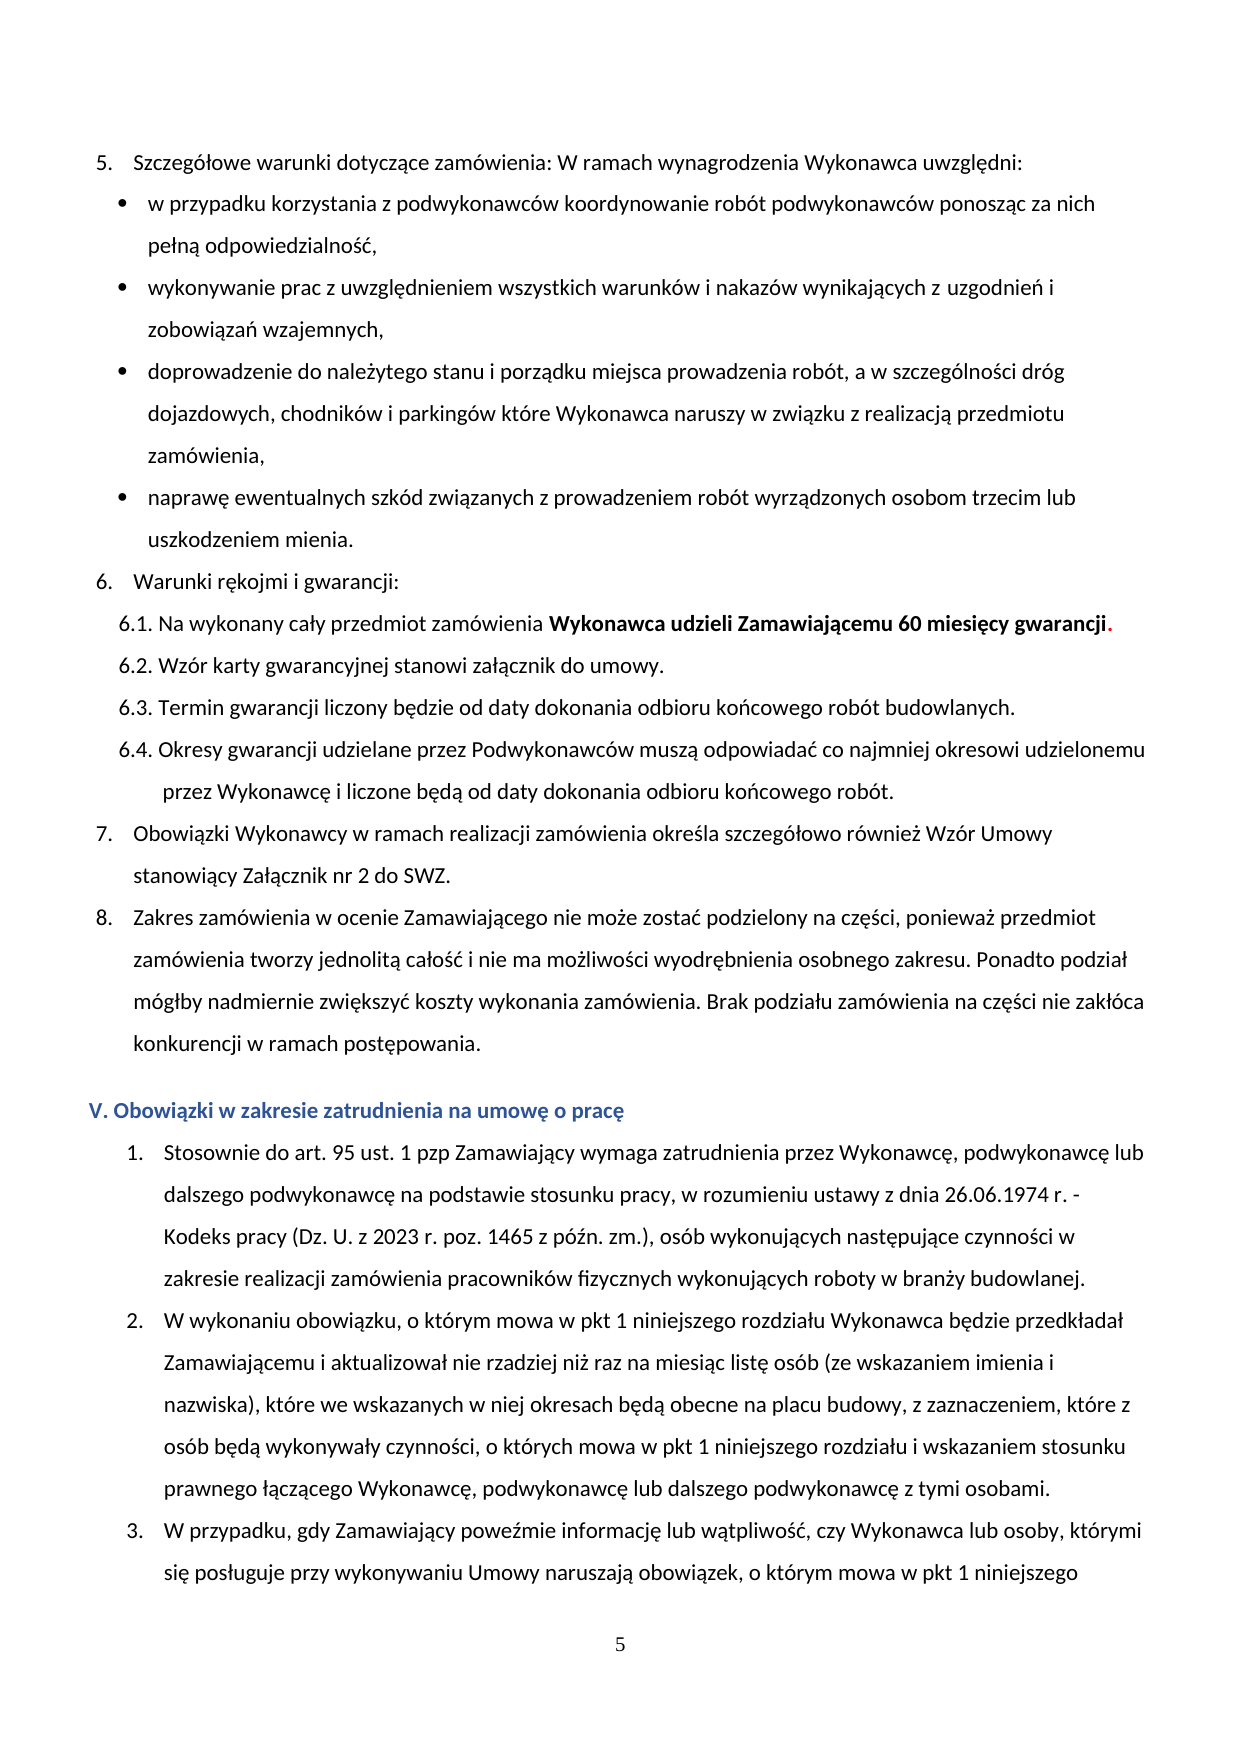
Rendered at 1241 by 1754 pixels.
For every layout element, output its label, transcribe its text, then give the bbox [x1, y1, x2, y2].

text 6.3. Termin gwarancji liczony będzie od daty dokonania odbioru końcowego robót budowlanych. [118, 693, 1152, 721]
text 6.4. Okresy gwarancji udzielane przez Podwykonawców muszą odpowiadać co najmniej okresowi udzielonemu przez Wykonawcę i liczone będą od daty dokonania odbioru końcowego robót. [118, 735, 1152, 805]
list W wykonaniu obowiązku, o którym mowa w pkt 1 niniejszego rozdziału Wykonawca będzie przedkładał Zamawiającemu i aktualizował nie rzadziej niż raz na miesiąc listę osób (ze wskazaniem imienia i nazwiska), które we wskazanych w niej okresach będą obecne na placu budowy, z zaznaczeniem, które z osób będą wykonywały czynności, o których mowa w pkt 1 niniejszego rozdziału i wskazaniem stosunku prawnego łączącego Wykonawcę, podwykonawcę lub dalszego podwykonawcę z tymi osobami. [126, 1306, 1152, 1502]
subtitle V. Obowiązki w zakresie zatrudnienia na umowę o pracę [89, 1096, 1152, 1124]
text 6.1. Na wykonany cały przedmiot zamówienia Wykonawca udzieli Zamawiającemu 60 miesięcy gwarancji. [118, 609, 1152, 637]
list wykonywanie prac z uwzględnieniem wszystkich warunków i nakazów wynikających z uzgodnień i zobowiązań wzajemnych, [118, 273, 1152, 343]
list w przypadku korzystania z podwykonawców koordynowanie robót podwykonawców ponosząc za nich pełną odpowiedzialność, [118, 189, 1152, 259]
list Warunki rękojmi i gwarancji: [96, 567, 1152, 595]
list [126, 1516, 1152, 1586]
text 6.2. Wzór karty gwarancyjnej stanowi załącznik do umowy. [118, 651, 1152, 679]
list Zakres zamówienia w ocenie Zamawiającego nie może zostać podzielony na części, ponieważ przedmiot zamówienia tworzy jednolitą całość i nie ma możliwości wyodrębnienia osobnego zakresu. Ponadto podział mógłby nadmiernie zwiększyć koszty wykonania zamówienia. Brak podziału zamówienia na części nie zakłóca konkurencji w ramach postępowania. [96, 903, 1152, 1057]
list Stosownie do art. 95 ust. 1 pzp Zamawiający wymaga zatrudnienia przez Wykonawcę, podwykonawcę lub dalszego podwykonawcę na podstawie stosunku pracy, w rozumieniu ustawy z dnia 26.06.1974 r. - Kodeks pracy (Dz. U. z 2023 r. poz. 1465 z późn. zm.), osób wykonujących następujące czynności w zakresie realizacji zamówienia pracowników fizycznych wykonujących roboty w branży budowlanej. [126, 1138, 1152, 1292]
list Obowiązki Wykonawcy w ramach realizacji zamówienia określa szczegółowo również Wzór Umowy stanowiący Załącznik nr 2 do SWZ. [96, 819, 1152, 889]
list doprowadzenie do należytego stanu i porządku miejsca prowadzenia robót, a w szczególności dróg dojazdowych, chodników i parkingów które Wykonawca naruszy w związku z realizacją przedmiotu zamówienia, [118, 357, 1152, 469]
list naprawę ewentualnych szkód związanych z prowadzeniem robót wyrządzonych osobom trzecim lub uszkodzeniem mienia. [118, 483, 1152, 553]
list Szczegółowe warunki dotyczące zamówienia: W ramach wynagrodzenia Wykonawca uwzględni: [96, 148, 1152, 176]
